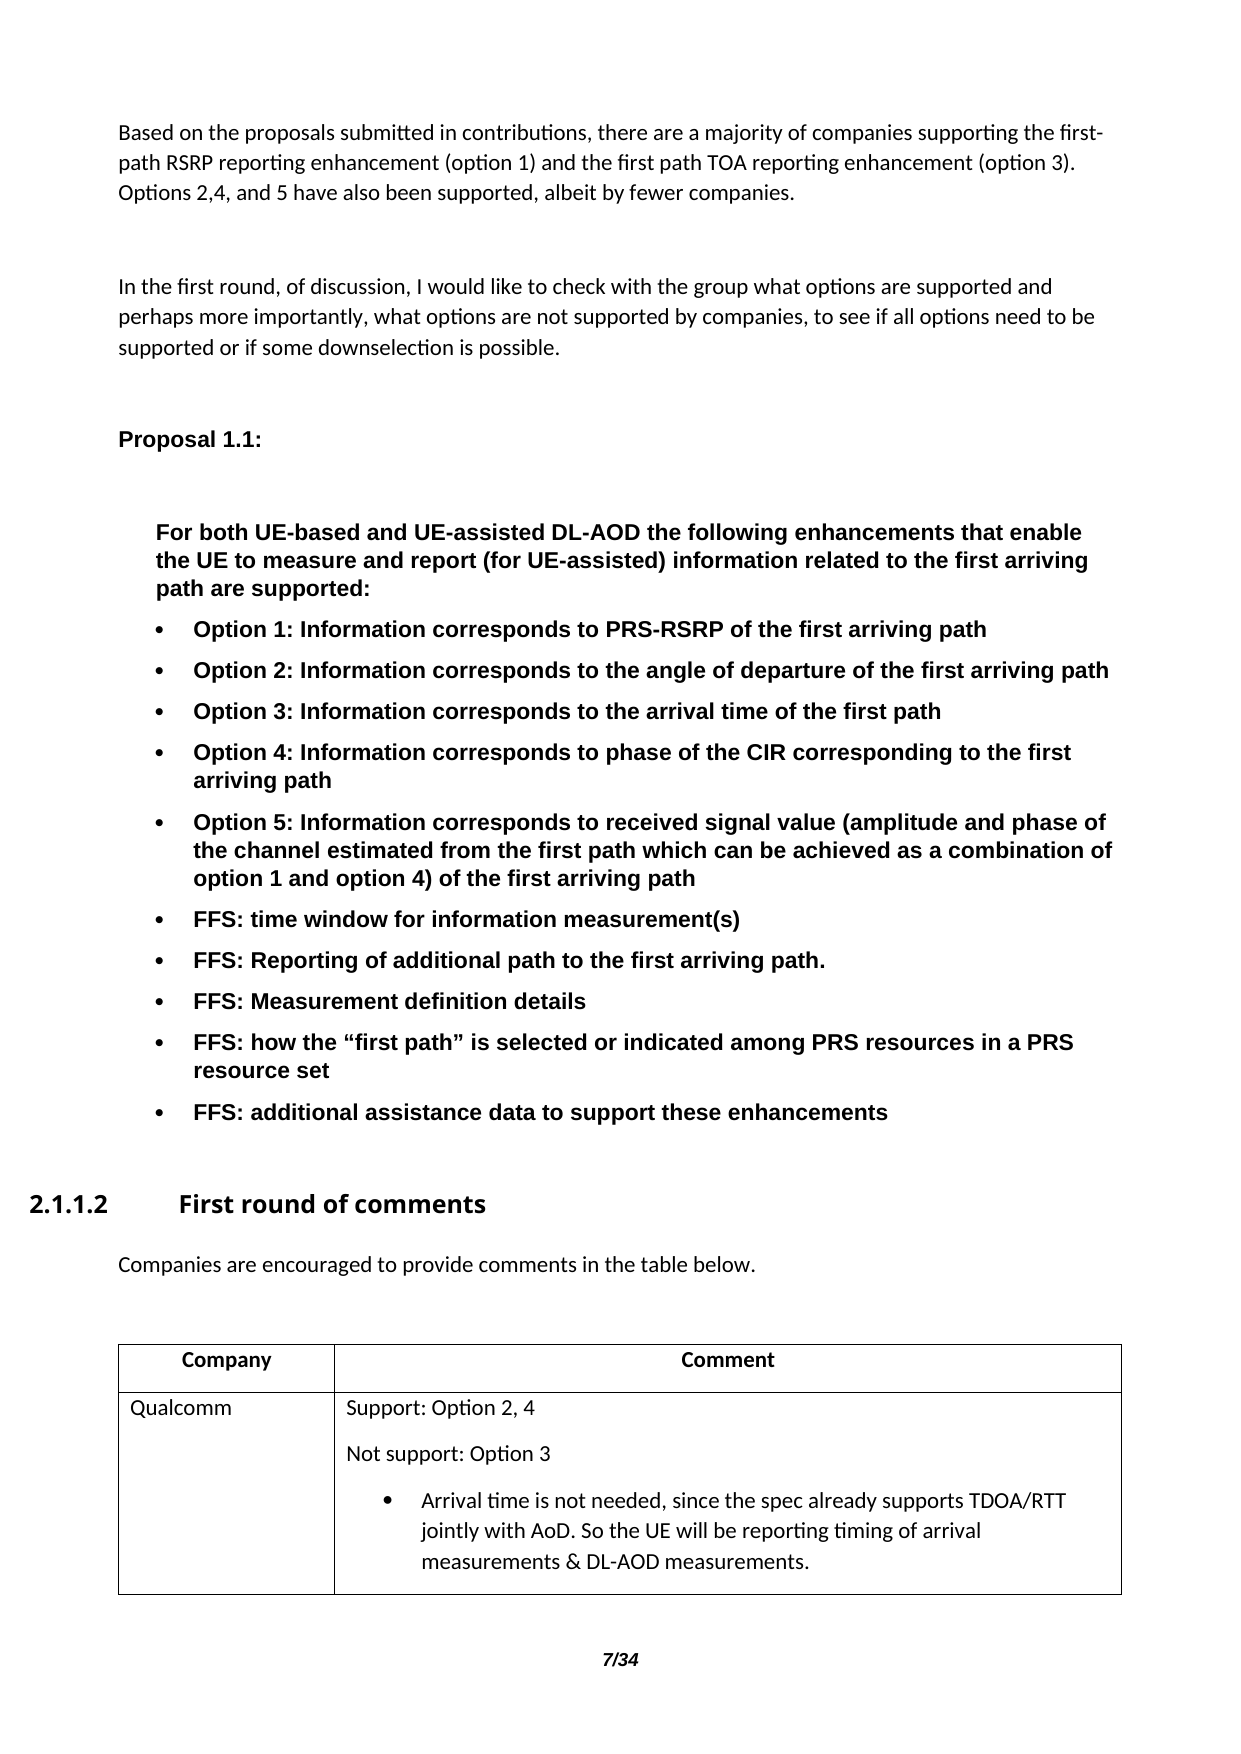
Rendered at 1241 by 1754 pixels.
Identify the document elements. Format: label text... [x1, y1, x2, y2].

list FFS: Measurement definition details [156, 988, 1122, 1014]
text Proposal 1.1: [118, 426, 1122, 453]
list Option 1: Information corresponds to PRS-RSRP of the first arriving path [156, 616, 1122, 643]
list FFS: additional assistance data to support these enhancements [156, 1098, 1122, 1125]
table_header Comment [335, 1345, 1121, 1392]
list Option 4: Information corresponds to phase of the CIR corresponding to the first arriving path [156, 739, 1122, 794]
list Option 2: Information corresponds to the angle of departure of the first arriving path [156, 657, 1122, 683]
text Based on the proposals submitted in contributions, there are a majority of companies supporting the first-path RSRP reporting enhancement (option 1) and the first path TOA reporting enhancement (option 3). Options 2,4, and 5 have also been supported, albeit by fewer companies. [118, 118, 1122, 207]
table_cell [335, 1393, 1121, 1594]
list Option 3: Information corresponds to the arrival time of the first path [156, 698, 1122, 724]
list FFS: time window for information measurement(s) [156, 906, 1122, 933]
list Option 5: Information corresponds to received signal value (amplitude and phase of the channel estimated from the first path which can be achieved as a combination of option 1 and option 4) of the first arriving path [156, 808, 1122, 892]
table_header Company [119, 1345, 334, 1392]
text For both UE-based and UE-assisted DL-AOD the following enhancements that enable the UE to measure and report (for UE-assisted) information related to the first arriving path are supported: [156, 518, 1122, 602]
text In the first round, of discussion, I would like to check with the group what options are supported and perhaps more importantly, what options are not supported by companies, to see if all options need to be supported or if some downselection is possible. [118, 272, 1122, 361]
text Companies are encouraged to provide comments in the table below. [118, 1250, 1122, 1278]
list FFS: how the “first path” is selected or indicated among PRS resources in a PRS resource set [156, 1029, 1122, 1084]
list FFS: Reporting of additional path to the first arriving path. [156, 947, 1122, 973]
table_cell Qualcomm [119, 1393, 334, 1594]
subtitle First round of comments [29, 1186, 1122, 1220]
